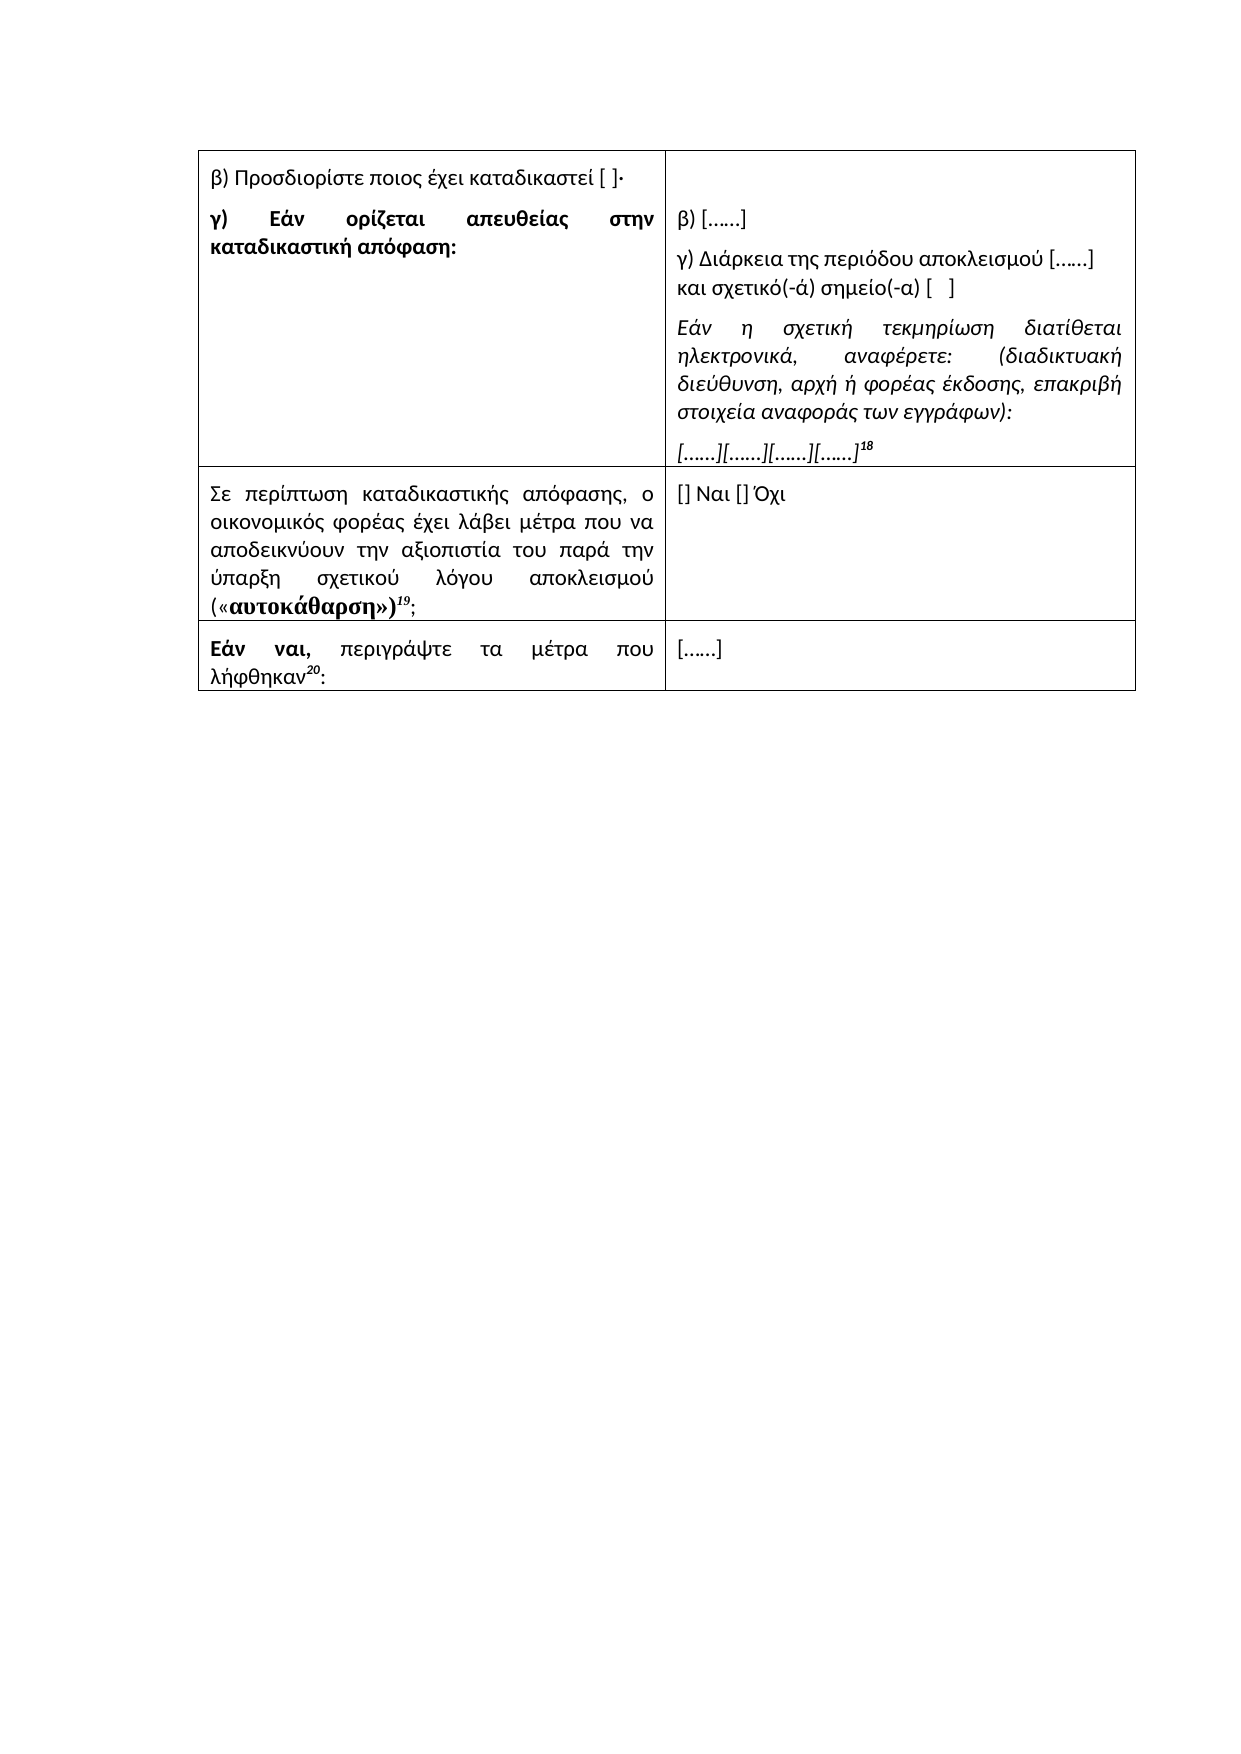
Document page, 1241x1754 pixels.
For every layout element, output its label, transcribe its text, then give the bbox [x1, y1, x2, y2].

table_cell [199, 151, 665, 466]
table_cell Σε περίπτωση καταδικαστικής απόφασης, ο οικονομικός φορέας έχει λάβει μέτρα που να αποδεικνύουν την αξιοπιστία του παρά την ύπαρξη σχετικού λόγου αποκλεισμού («αυτοκάθαρση»); [199, 467, 665, 620]
table_cell [……] [666, 621, 1135, 690]
table_cell Εάν ναι, περιγράψτε τα μέτρα που λήφθηκαν: [199, 621, 665, 690]
table_cell [] Ναι [] Όχι [666, 467, 1135, 620]
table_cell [666, 151, 1135, 466]
